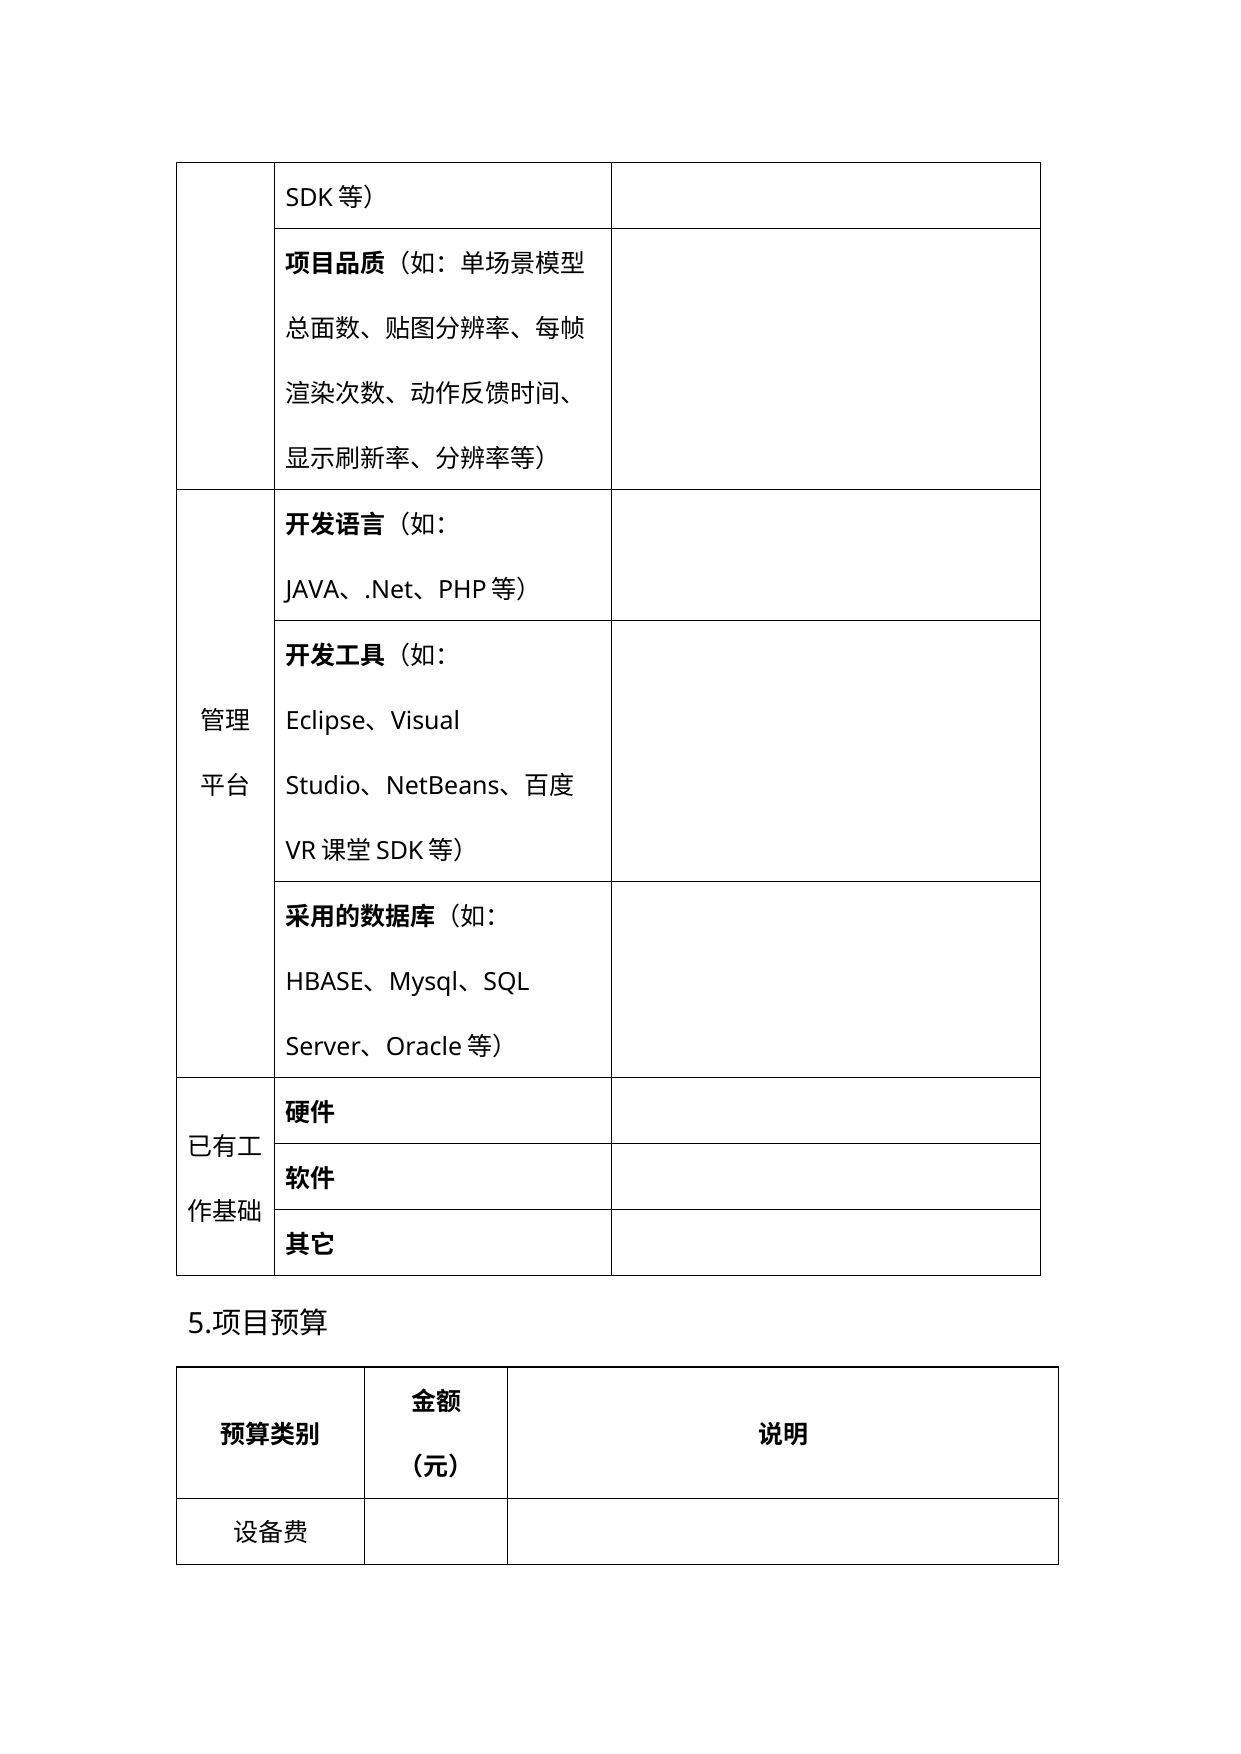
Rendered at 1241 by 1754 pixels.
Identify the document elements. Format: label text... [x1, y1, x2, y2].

table_cell [612, 621, 1040, 881]
table_cell [612, 1144, 1040, 1209]
table_cell 项目品质（如：单场景模型总面数、贴图分辨率、每帧渲染次数、动作反馈时间、显示刷新率、分辨率等） [275, 229, 611, 489]
table_cell 其它 [275, 1210, 611, 1275]
table_cell [612, 882, 1040, 1077]
table_cell [612, 1210, 1040, 1275]
table_cell 开发工具（如：Eclipse、Visual Studio、NetBeans、百度VR课堂SDK等） [275, 621, 611, 881]
text 5.项目预算 [187, 1289, 1053, 1354]
table_cell [612, 229, 1040, 489]
table_cell 设备费 [177, 1499, 364, 1563]
table_cell 开发语言（如：JAVA、.Net、PHP等） [275, 490, 611, 620]
table_cell [612, 163, 1040, 228]
table_cell [612, 490, 1040, 620]
table_cell [612, 1078, 1040, 1143]
table_header 预算类别 [177, 1368, 364, 1497]
table_cell 采用的数据库（如：HBASE、Mysql、SQL Server、Oracle等） [275, 882, 611, 1077]
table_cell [275, 163, 611, 228]
table_cell 软件 [275, 1144, 611, 1209]
table_cell 已有工作基础 [177, 1078, 274, 1275]
table_cell [508, 1499, 1058, 1563]
table_header 金额（元） [365, 1368, 507, 1497]
table_header 说明 [508, 1368, 1058, 1497]
table_cell [365, 1499, 507, 1563]
table_cell 硬件 [275, 1078, 611, 1143]
table_cell 管理 平台 [177, 490, 274, 1077]
